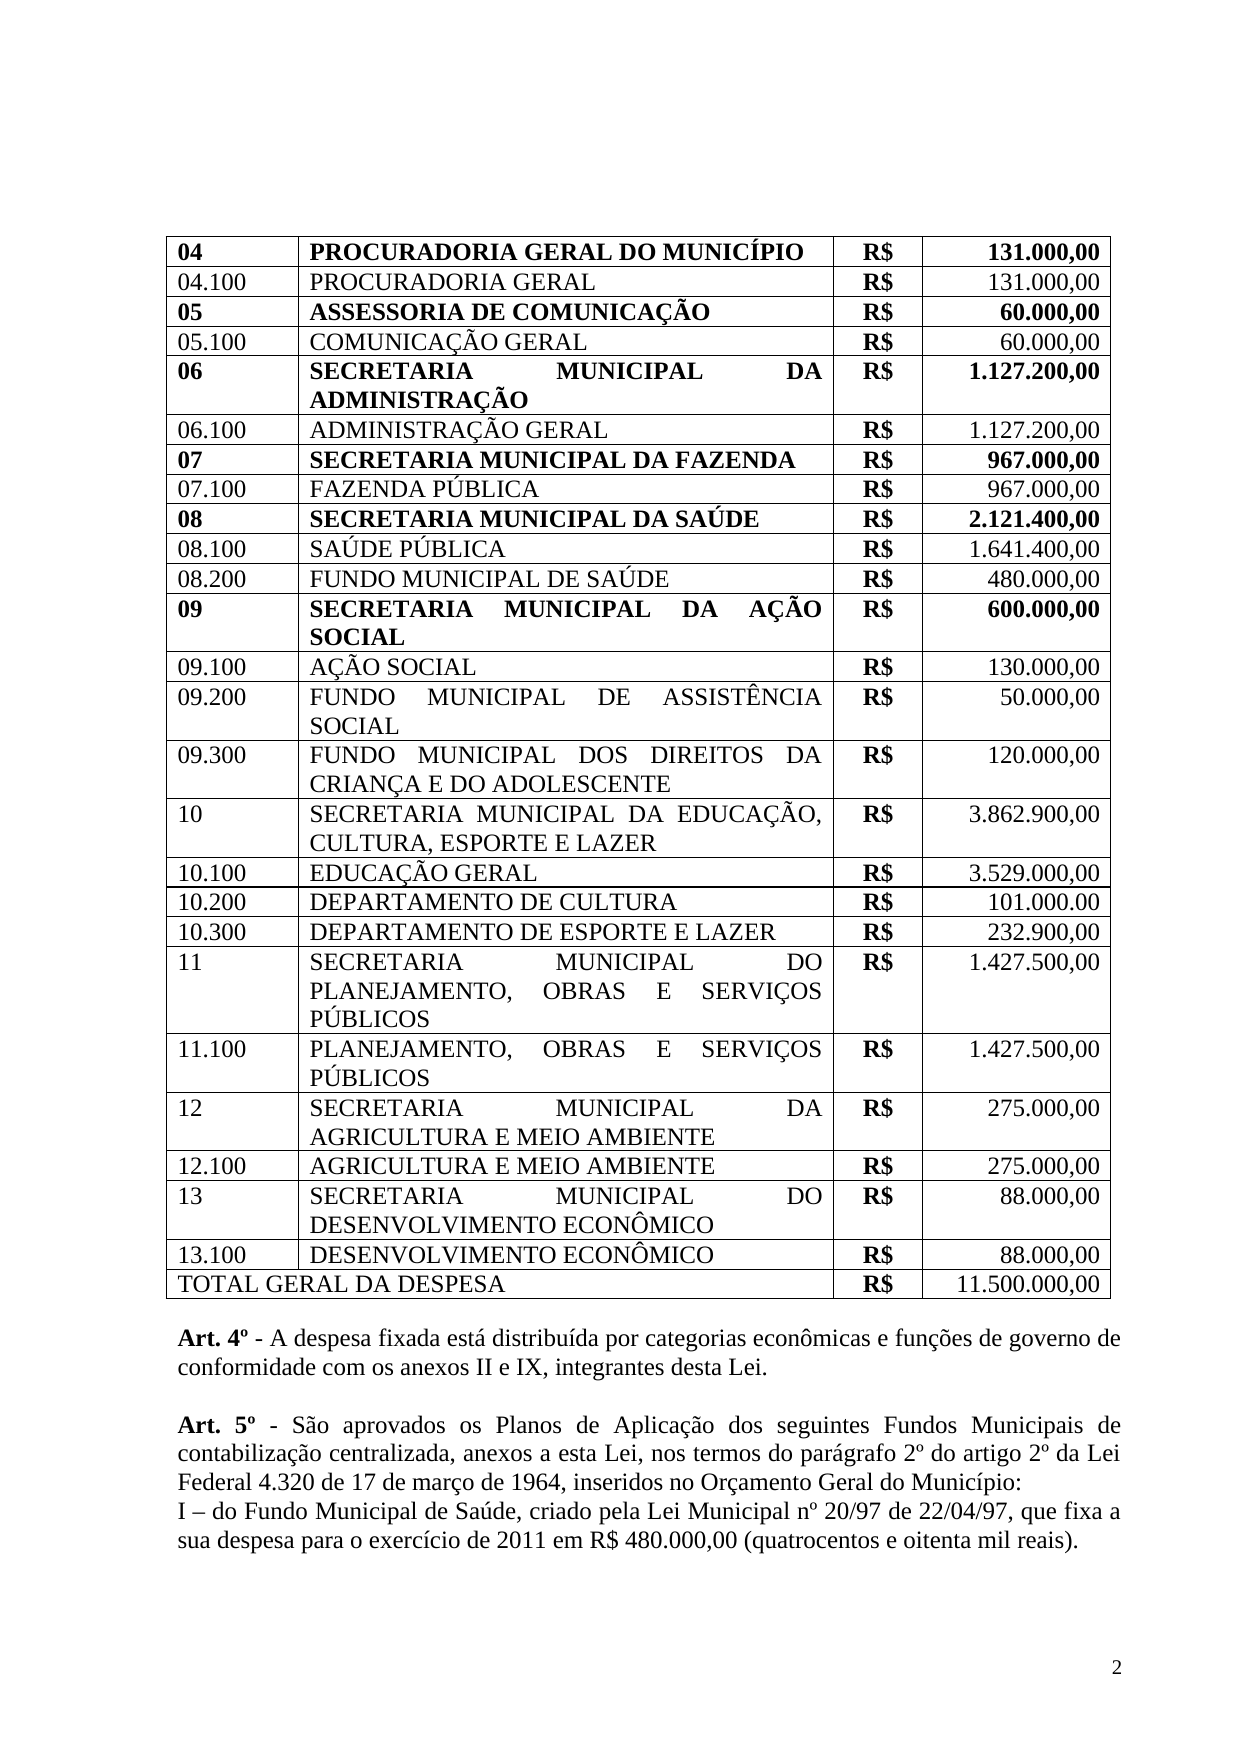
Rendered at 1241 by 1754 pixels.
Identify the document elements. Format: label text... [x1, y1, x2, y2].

table_cell R$ [834, 652, 922, 681]
table_cell ADMINISTRAÇÃO GERAL [299, 415, 833, 444]
table_cell EDUCAÇÃO GERAL [299, 858, 833, 886]
table_cell 480.000,00 [923, 564, 1110, 593]
table_cell 967.000,00 [923, 445, 1110, 473]
table_cell 07 [167, 445, 298, 473]
table_cell SECRETARIA MUNICIPAL DO PLANEJAMENTO, OBRAS E SERVIÇOS PÚBLICOS [299, 947, 833, 1033]
table_cell R$ [834, 799, 922, 857]
table_cell 3.529.000,00 [923, 858, 1110, 886]
table_cell 11 [167, 947, 298, 1033]
table_cell SECRETARIA MUNICIPAL DO DESENVOLVIMENTO ECONÔMICO [299, 1181, 833, 1239]
table_cell 13 [167, 1181, 298, 1239]
table_cell R$ [834, 858, 922, 886]
table_cell 09.100 [167, 652, 298, 681]
table_cell 600.000,00 [923, 594, 1110, 651]
table_cell R$ [834, 594, 922, 651]
table_cell 2.121.400,00 [923, 504, 1110, 533]
table_cell 60.000,00 [923, 297, 1110, 326]
table_cell R$ [834, 1270, 922, 1298]
table_cell DEPARTAMENTO DE CULTURA [299, 888, 833, 916]
table_cell 131.000,00 [923, 267, 1110, 296]
table_cell R$ [834, 1181, 922, 1239]
table_cell 12.100 [167, 1151, 298, 1180]
table_cell R$ [834, 267, 922, 296]
table_cell 1.641.400,00 [923, 534, 1110, 563]
table_cell 1.127.200,00 [923, 415, 1110, 444]
table_cell AÇÃO SOCIAL [299, 652, 833, 681]
table_cell 60.000,00 [923, 327, 1110, 355]
table_cell 275.000,00 [923, 1093, 1110, 1150]
table_cell R$ [834, 741, 922, 798]
table_cell 08 [167, 504, 298, 533]
table_cell SECRETARIA MUNICIPAL DA FAZENDA [299, 445, 833, 473]
table_cell R$ [834, 356, 922, 414]
table_cell R$ [834, 1093, 922, 1150]
table_cell 275.000,00 [923, 1151, 1110, 1180]
table_cell 08.100 [167, 534, 298, 563]
table_cell 06.100 [167, 415, 298, 444]
table_cell 09.200 [167, 682, 298, 739]
table_cell 1.427.500,00 [923, 1034, 1110, 1092]
table_cell 08.200 [167, 564, 298, 593]
table_cell SAÚDE PÚBLICA [299, 534, 833, 563]
table_cell 07.100 [167, 475, 298, 503]
table_cell R$ [834, 947, 922, 1033]
table_cell R$ [834, 682, 922, 739]
table_cell 3.862.900,00 [923, 799, 1110, 857]
table_cell TOTAL GERAL DA DESPESA [167, 1270, 833, 1298]
table_cell SECRETARIA MUNICIPAL DA AÇÃO SOCIAL [299, 594, 833, 651]
table_cell 09 [167, 594, 298, 651]
table_cell 120.000,00 [923, 741, 1110, 798]
table_cell 04 [167, 237, 298, 266]
table_cell 88.000,00 [923, 1181, 1110, 1239]
table_cell 10.200 [167, 888, 298, 916]
table_cell R$ [834, 445, 922, 473]
table_cell FUNDO MUNICIPAL DE SAÚDE [299, 564, 833, 593]
table_cell SECRETARIA MUNICIPAL DA ADMINISTRAÇÃO [299, 356, 833, 414]
table_cell 09.300 [167, 741, 298, 798]
table_cell 50.000,00 [923, 682, 1110, 739]
table_cell PROCURADORIA GERAL DO MUNICÍPIO [299, 237, 833, 266]
table_cell 11.100 [167, 1034, 298, 1092]
table_cell DEPARTAMENTO DE ESPORTE E LAZER [299, 917, 833, 946]
table_cell 130.000,00 [923, 652, 1110, 681]
table_cell DESENVOLVIMENTO ECONÔMICO [299, 1240, 833, 1268]
table_cell 1.427.500,00 [923, 947, 1110, 1033]
table_cell 1.127.200,00 [923, 356, 1110, 414]
table_cell R$ [834, 297, 922, 326]
table_cell R$ [834, 504, 922, 533]
table_cell 11.500.000,00 [923, 1270, 1110, 1298]
table_cell R$ [834, 327, 922, 355]
table_cell PROCURADORIA GERAL [299, 267, 833, 296]
table_cell R$ [834, 917, 922, 946]
table_cell 101.000.00 [923, 888, 1110, 916]
table_cell PLANEJAMENTO, OBRAS E SERVIÇOS PÚBLICOS [299, 1034, 833, 1092]
table_cell R$ [834, 237, 922, 266]
table_cell R$ [834, 1151, 922, 1180]
table_cell 967.000,00 [923, 475, 1110, 503]
table_cell 131.000,00 [923, 237, 1110, 266]
table_cell FUNDO MUNICIPAL DE ASSISTÊNCIA SOCIAL [299, 682, 833, 739]
table_cell FAZENDA PÚBLICA [299, 475, 833, 503]
text Art. 4º - A despesa fixada está distribuída por categorias econômicas e funções de governo de conformidade com os anexos II e IX, integrantes desta Lei. [177, 1323, 1122, 1381]
table_cell R$ [834, 888, 922, 916]
table_cell 12 [167, 1093, 298, 1150]
table_cell R$ [834, 1240, 922, 1268]
table_cell R$ [834, 415, 922, 444]
table_cell R$ [834, 564, 922, 593]
table_cell 06 [167, 356, 298, 414]
table_cell SECRETARIA MUNICIPAL DA EDUCAÇÃO, CULTURA, ESPORTE E LAZER [299, 799, 833, 857]
table_cell SECRETARIA MUNICIPAL DA SAÚDE [299, 504, 833, 533]
text Art. 5º - São aprovados os Planos de Aplicação dos seguintes Fundos Municipais de contabilização centralizada, anexos a esta Lei, nos termos do parágrafo 2º do artigo 2º da Lei Federal 4.320 de 17 de março de 1964, inseridos no Orçamento Geral do Município: [177, 1410, 1122, 1496]
table_cell 88.000,00 [923, 1240, 1110, 1268]
table_cell 10.300 [167, 917, 298, 946]
table_cell 04.100 [167, 267, 298, 296]
table_cell 10 [167, 799, 298, 857]
table_cell R$ [834, 1034, 922, 1092]
text I – do Fundo Municipal de Saúde, criado pela Lei Municipal nº 20/97 de 22/04/97, que fixa a sua despesa para o exercício de 2011 em R$ 480.000,00 (quatrocentos e oitenta mil reais). [177, 1496, 1122, 1553]
table_cell 05 [167, 297, 298, 326]
table_cell 10.100 [167, 858, 298, 886]
table_cell 232.900,00 [923, 917, 1110, 946]
table_cell COMUNICAÇÃO GERAL [299, 327, 833, 355]
table_cell AGRICULTURA E MEIO AMBIENTE [299, 1151, 833, 1180]
table_cell R$ [834, 534, 922, 563]
table_cell FUNDO MUNICIPAL DOS DIREITOS DA CRIANÇA E DO ADOLESCENTE [299, 741, 833, 798]
table_cell R$ [834, 475, 922, 503]
table_cell ASSESSORIA DE COMUNICAÇÃO [299, 297, 833, 326]
table_cell 13.100 [167, 1240, 298, 1268]
table_cell 05.100 [167, 327, 298, 355]
table_cell SECRETARIA MUNICIPAL DA AGRICULTURA E MEIO AMBIENTE [299, 1093, 833, 1150]
